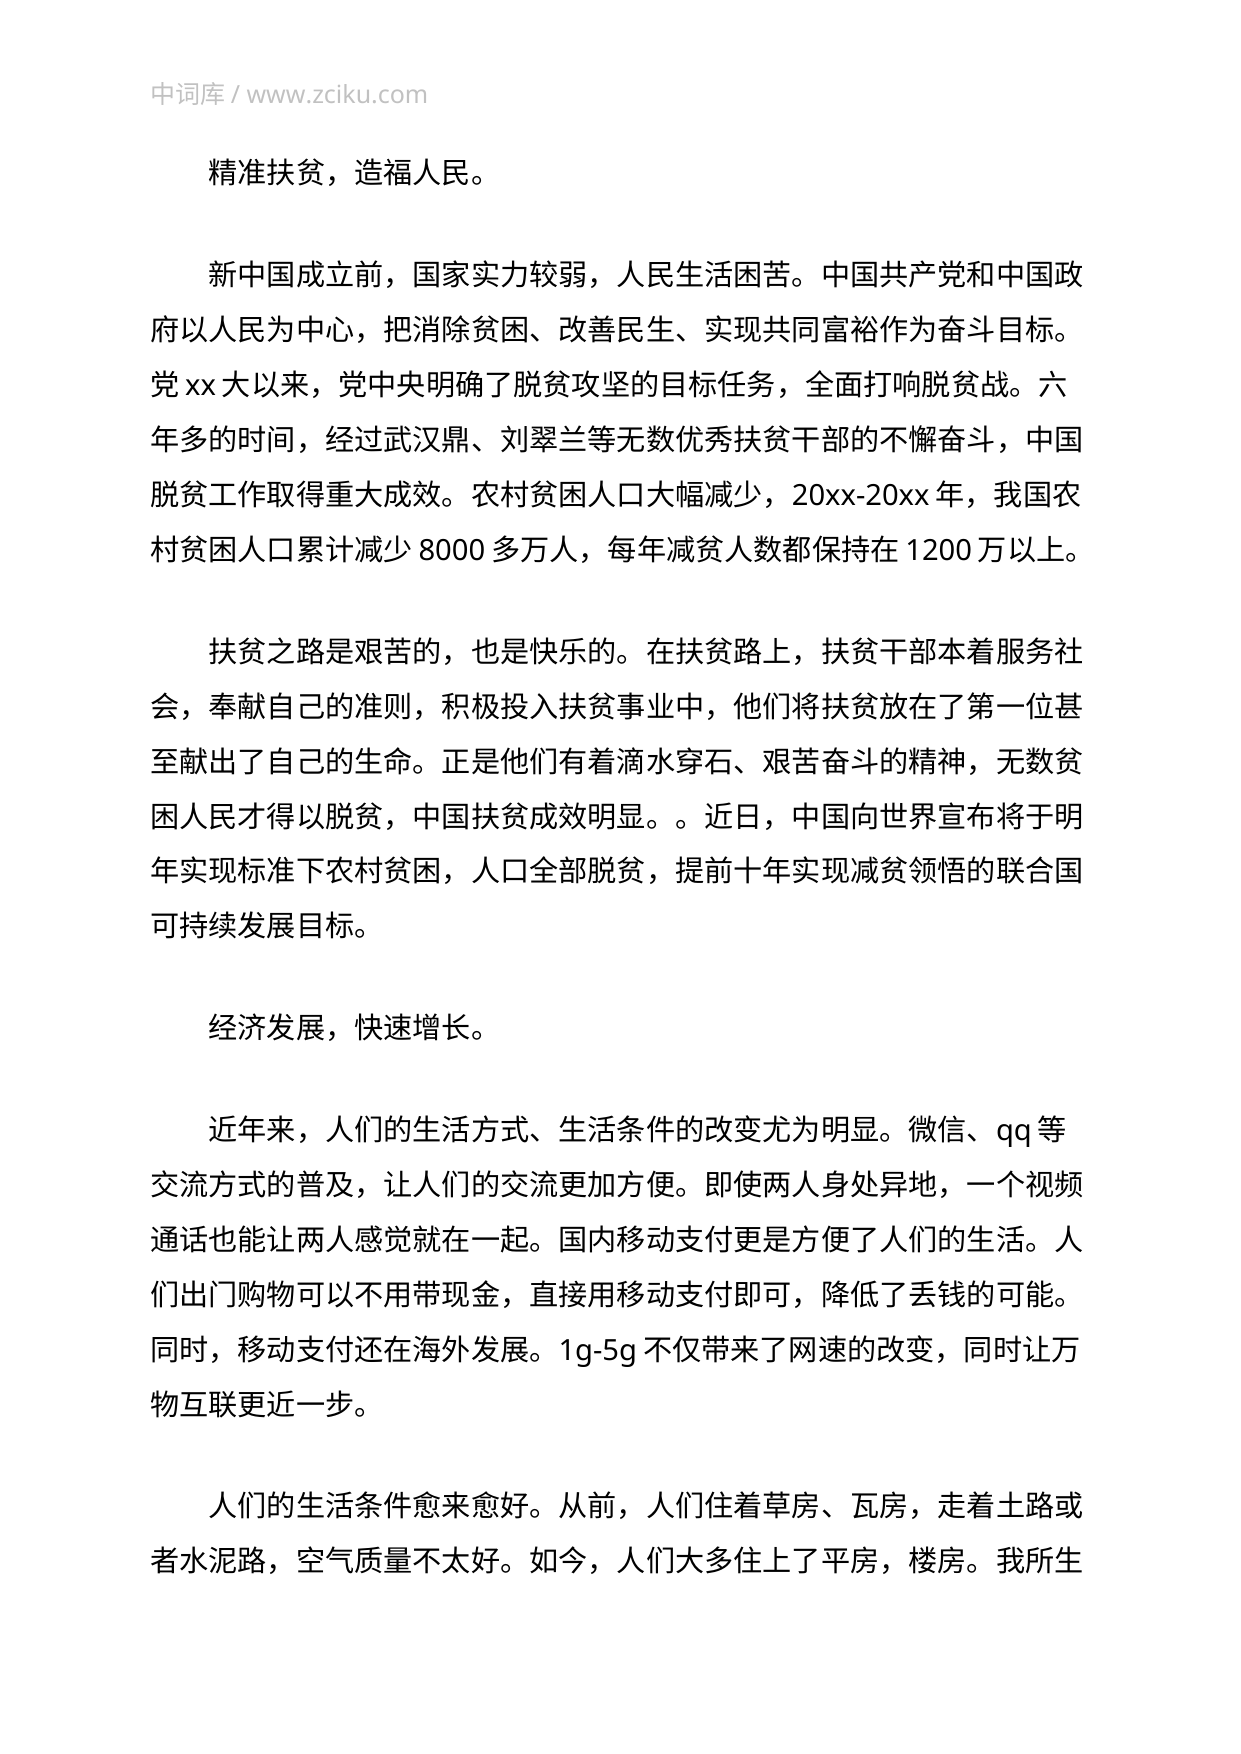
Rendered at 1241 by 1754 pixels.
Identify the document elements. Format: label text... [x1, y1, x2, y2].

text 新中国成立前，国家实力较弱，人民生活困苦。中国共产党和中国政府以人民为中心，把消除贫困、改善民生、实现共同富裕作为奋斗目标。党xx大以来，党中央明确了脱贫攻坚的目标任务，全面打响脱贫战。六年多的时间，经过武汉鼎、刘翠兰等无数优秀扶贫干部的不懈奋斗，中国脱贫工作取得重大成效。农村贫困人口大幅减少，20xx-20xx年，我国农村贫困人口累计减少8000多万人，每年减贫人数都保持在1200万以上。 [150, 252, 1090, 569]
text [150, 1483, 1090, 1580]
text 扶贫之路是艰苦的，也是快乐的。在扶贫路上，扶贫干部本着服务社会，奉献自己的准则，积极投入扶贫事业中，他们将扶贫放在了第一位甚至献出了自己的生命。正是他们有着滴水穿石、艰苦奋斗的精神，无数贫困人民才得以脱贫，中国扶贫成效明显。。近日，中国向世界宣布将于明年实现标准下农村贫困，人口全部脱贫，提前十年实现减贫领悟的联合国可持续发展目标。 [150, 628, 1090, 945]
text 精准扶贫，造福人民。 [150, 150, 1090, 192]
text 经济发展，快速增长。 [150, 1005, 1090, 1047]
text 近年来，人们的生活方式、生活条件的改变尤为明显。微信、qq等交流方式的普及，让人们的交流更加方便。即使两人身处异地，一个视频通话也能让两人感觉就在一起。国内移动支付更是方便了人们的生活。人们出门购物可以不用带现金，直接用移动支付即可，降低了丢钱的可能。同时，移动支付还在海外发展。1g-5g不仅带来了网速的改变，同时让万物互联更近一步。 [150, 1106, 1090, 1423]
